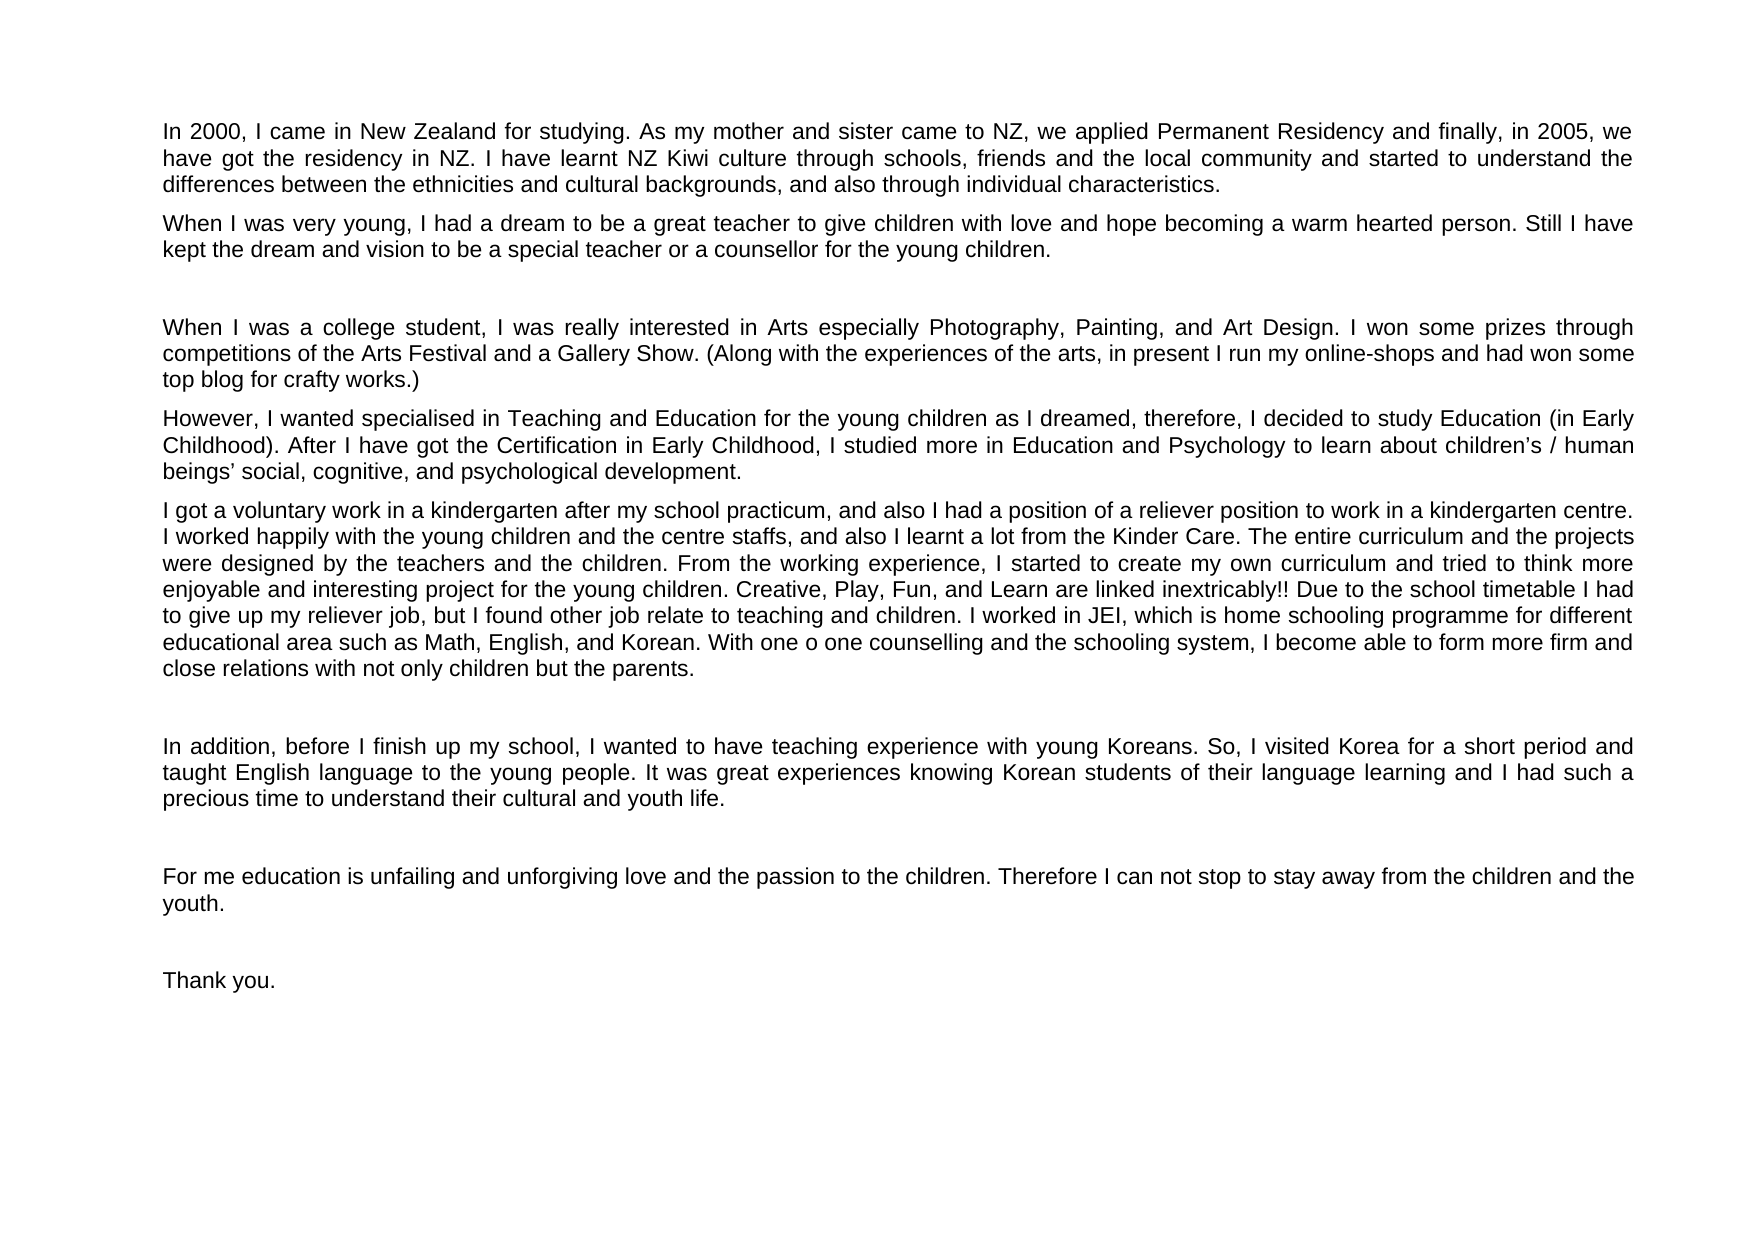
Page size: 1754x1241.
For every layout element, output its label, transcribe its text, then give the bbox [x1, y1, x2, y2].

text When I was very young, I had a dream to be a great teacher to give children with love and hope becoming a warm hearted person. Still I have kept the dream and vision to be a special teacher or a counsellor for the young children. [162, 210, 1636, 262]
text Thank you. [162, 967, 1636, 993]
text For me education is unfailing and unforgiving love and the passion to the children. Therefore I can not stop to stay away from the children and the youth. [162, 863, 1636, 916]
text However, I wanted specialised in Teaching and Education for the young children as I dreamed, therefore, I decided to study Education (in Early Childhood). After I have got the Certification in Early Childhood, I studied more in Education and Psychology to learn about children’s / human beings’ social, cognitive, and psychological development. [162, 405, 1636, 484]
text When I was a college student, I was really interested in Arts especially Photography, Painting, and Art Design. I won some prizes through competitions of the Arts Festival and a Gallery Show. (Along with the experiences of the arts, in present I run my online-shops and had won some top blog for crafty works.) [162, 314, 1636, 393]
text In 2000, I came in New Zealand for studying. As my mother and sister came to NZ, we applied Permanent Residency and finally, in 2005, we have got the residency in NZ. I have learnt NZ Kiwi culture through schools, friends and the local community and started to understand the differences between the ethnicities and cultural backgrounds, and also through individual characteristics. [162, 118, 1636, 197]
text I got a voluntary work in a kindergarten after my school practicum, and also I had a position of a reliever position to work in a kindergarten centre. I worked happily with the young children and the centre staffs, and also I learnt a lot from the Kinder Care. The entire curriculum and the projects were designed by the teachers and the children. From the working experience, I started to create my own curriculum and tried to think more enjoyable and interesting project for the young children. Creative, Play, Fun, and Learn are linked inextricably!! Due to the school timetable I had to give up my reliever job, but I found other job relate to teaching and children. I worked in JEI, which is home schooling programme for different educational area such as Math, English, and Korean. With one o one counselling and the schooling system, I become able to form more firm and close relations with not only children but the parents. [162, 497, 1636, 681]
text In addition, before I finish up my school, I wanted to have teaching experience with young Koreans. So, I visited Korea for a short period and taught English language to the young people. It was great experiences knowing Korean students of their language learning and I had such a precious time to understand their cultural and youth life. [162, 733, 1636, 812]
